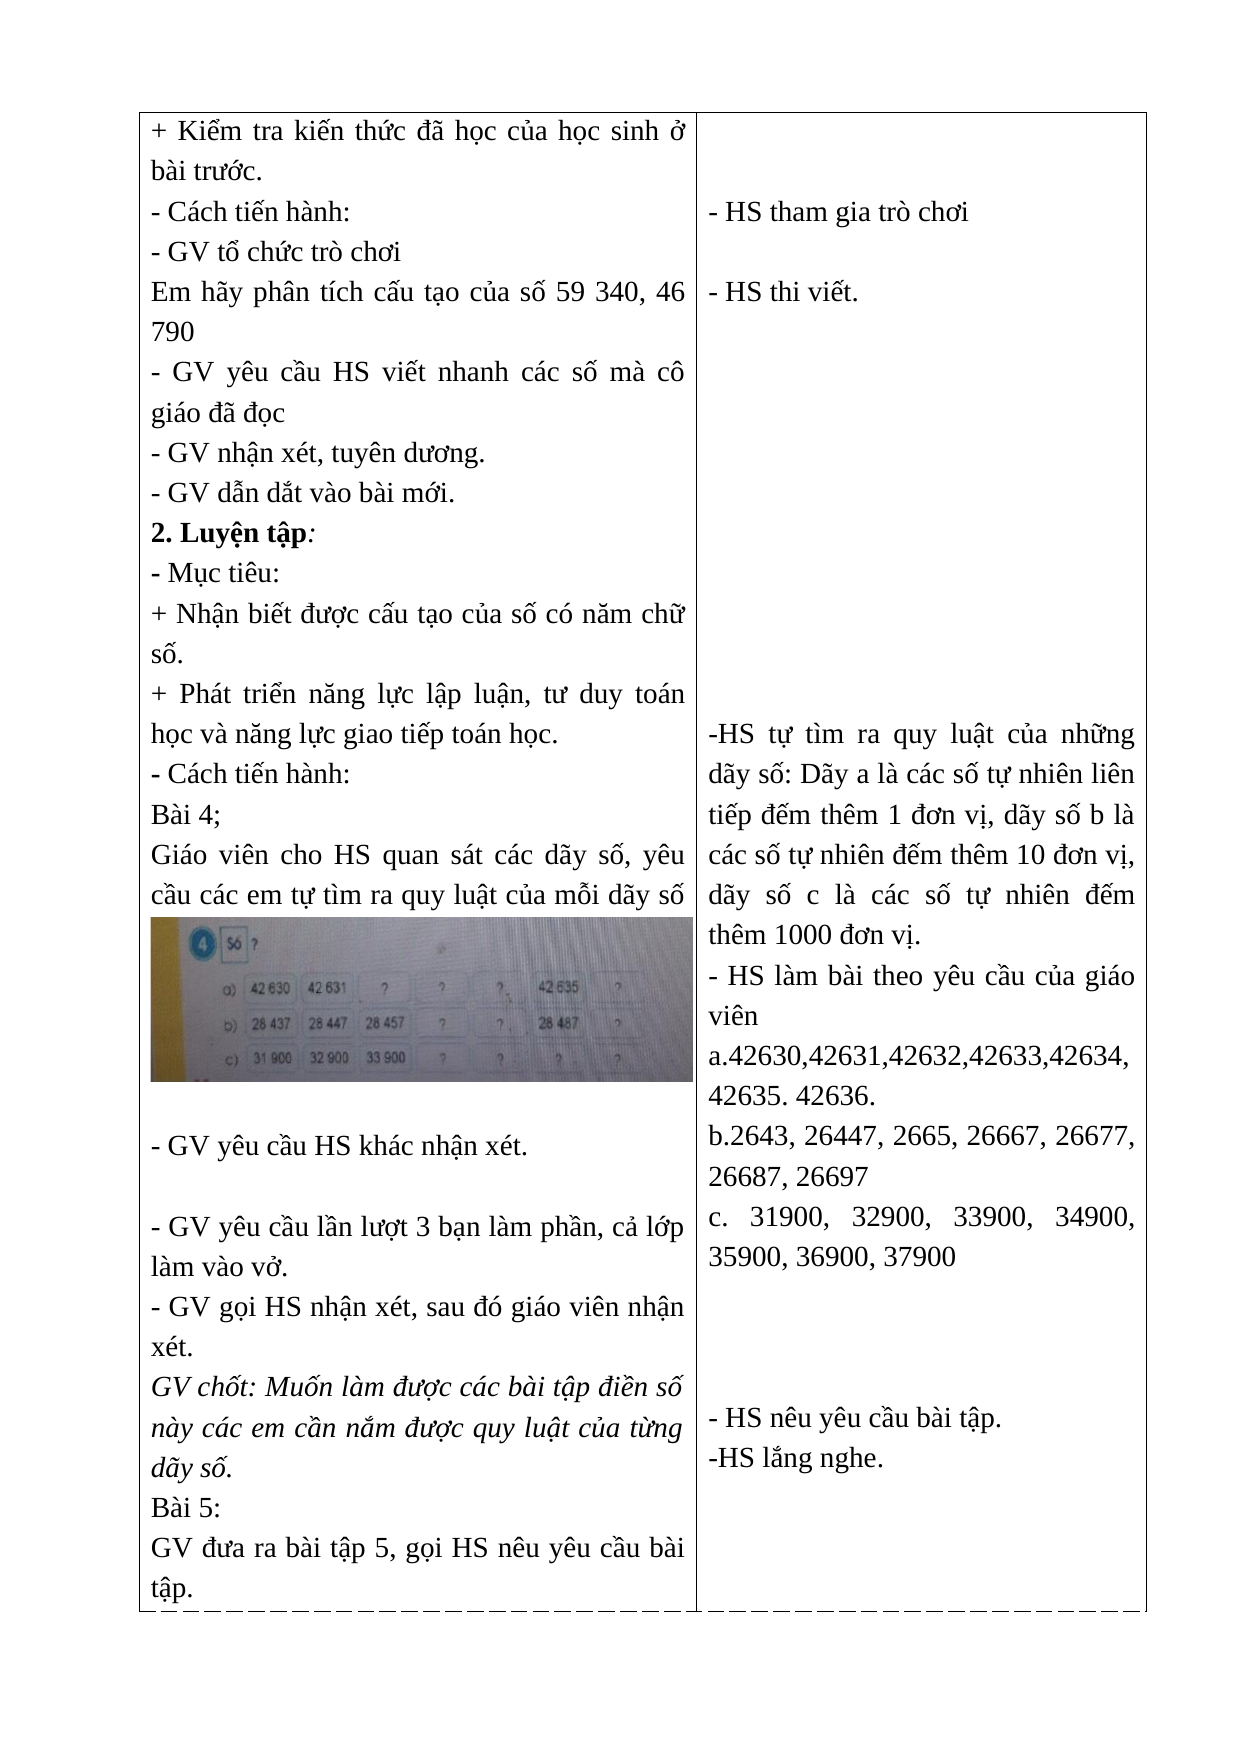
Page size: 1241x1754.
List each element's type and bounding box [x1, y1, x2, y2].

picture [150, 917, 693, 1082]
table_cell [697, 113, 1146, 1611]
table_cell [140, 113, 696, 1611]
